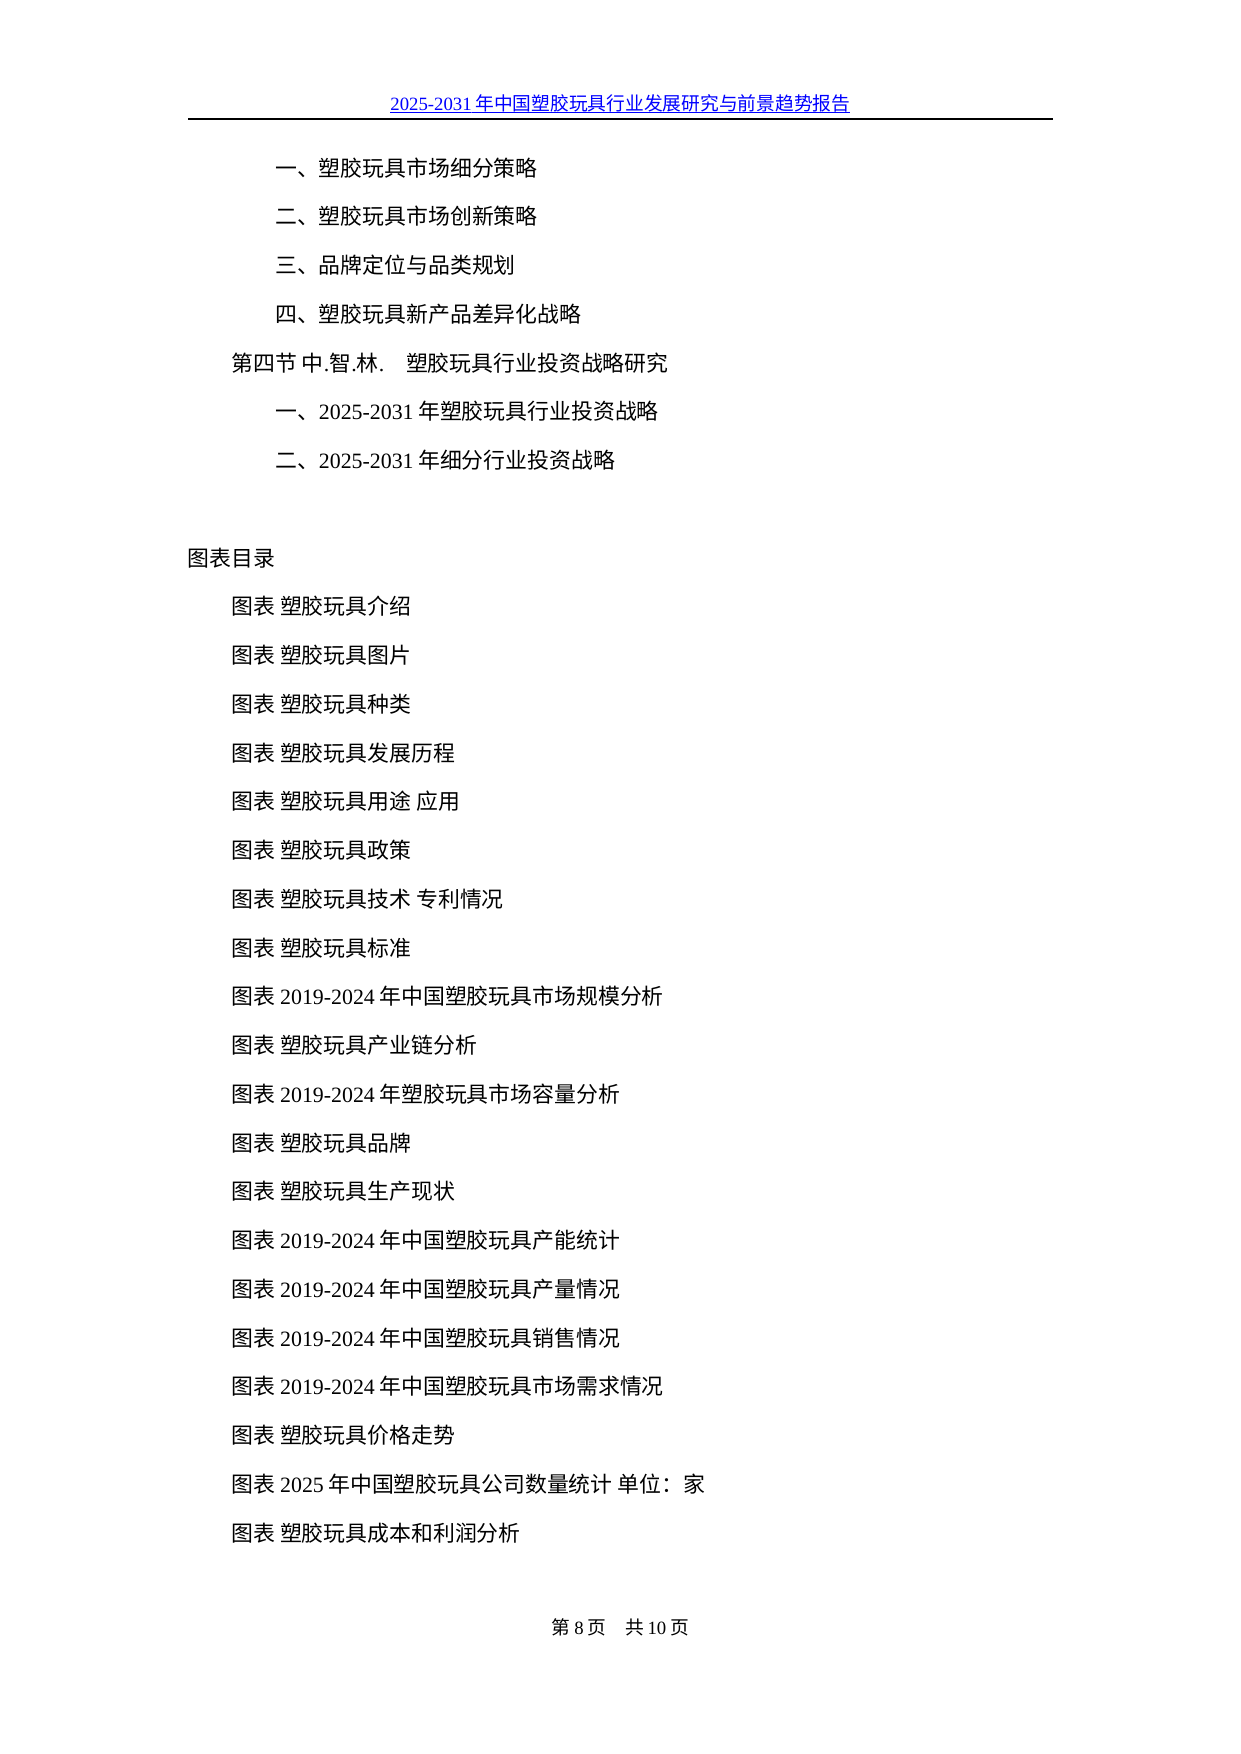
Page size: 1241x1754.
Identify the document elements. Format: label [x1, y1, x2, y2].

text [187, 150, 1053, 1548]
